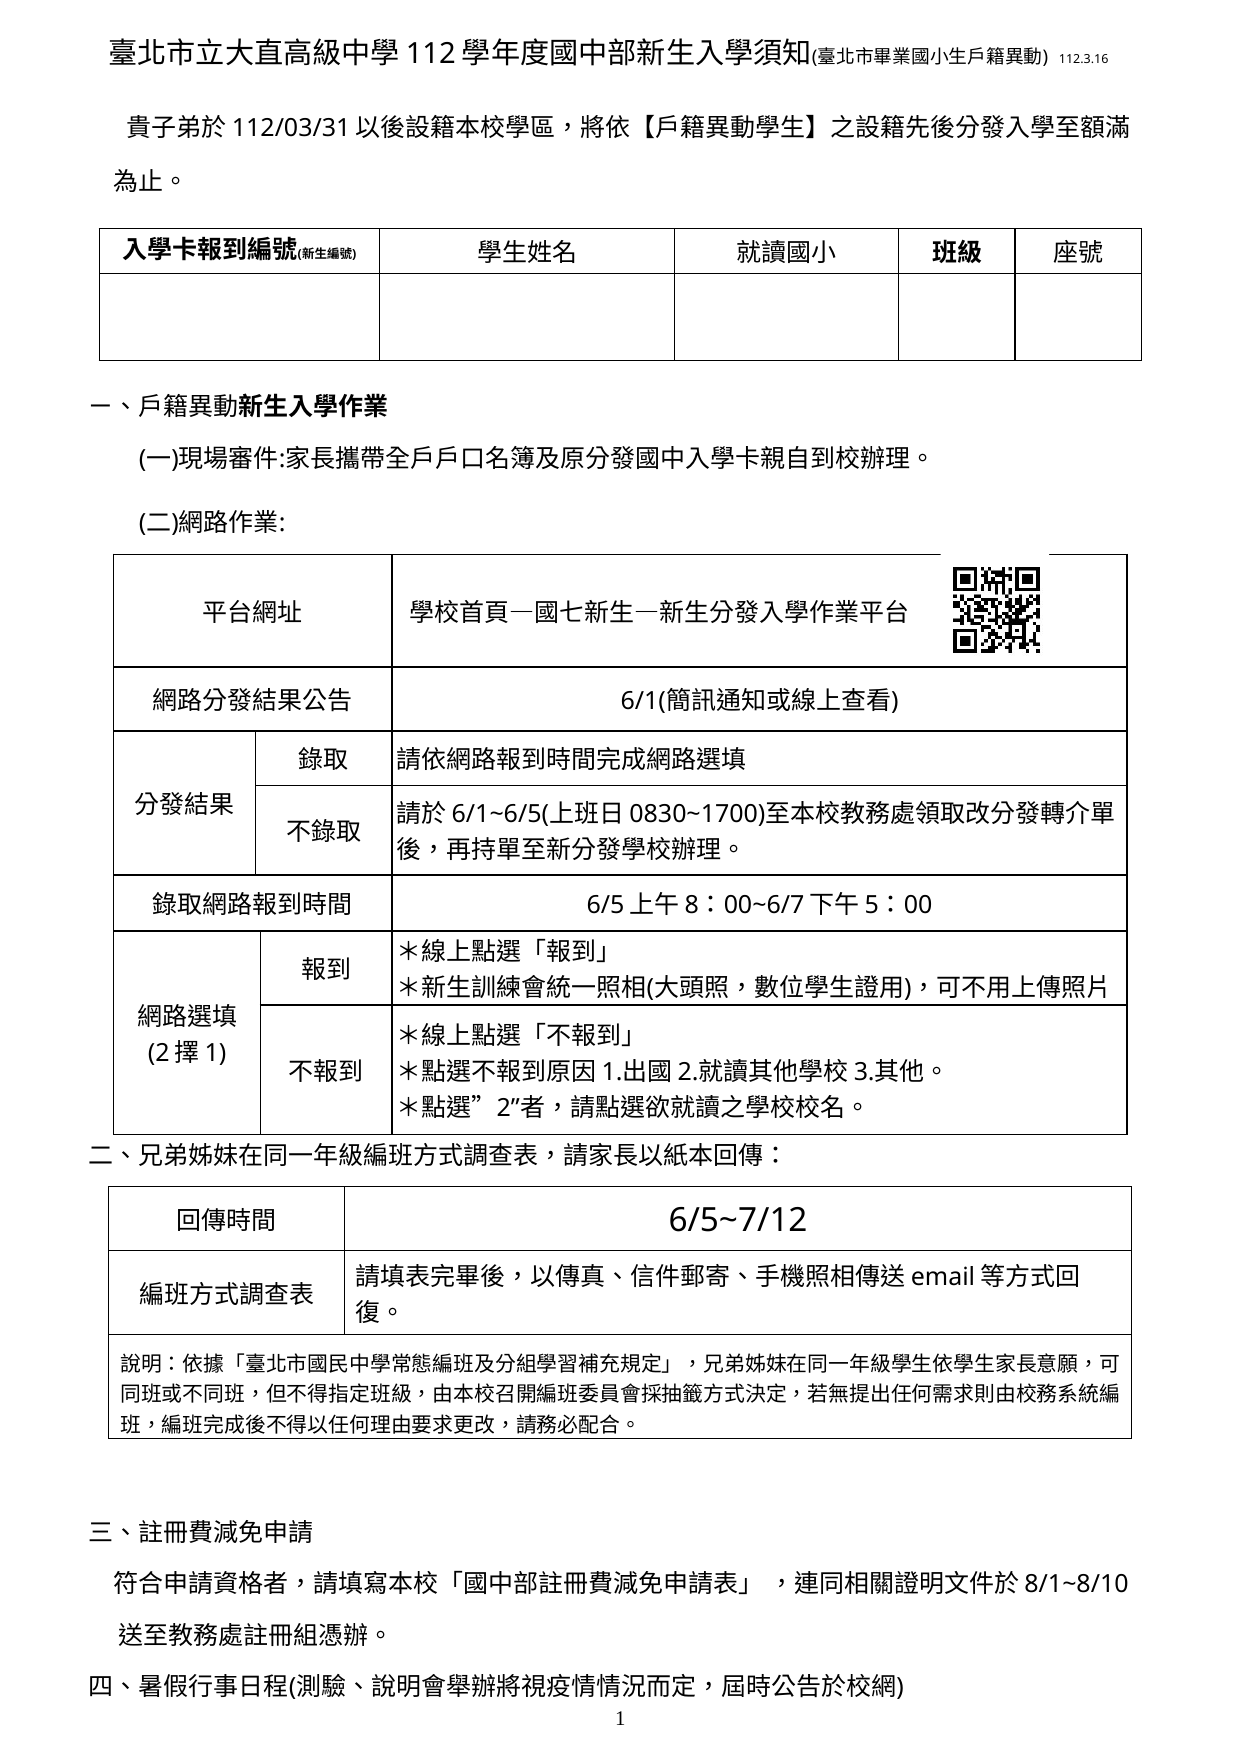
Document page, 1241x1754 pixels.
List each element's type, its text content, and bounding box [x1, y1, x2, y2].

table_cell 網路分發結果公告 [114, 668, 391, 730]
table_cell 請於6/1~6/5(上班日0830~1700)至本校教務處領取改分發轉介單後，再持單至新分發學校辦理。 [393, 786, 1126, 874]
table_cell 網路選填 (2擇1) [114, 932, 260, 1134]
table_header 回傳時間 [109, 1187, 344, 1250]
table_header 班級 [899, 229, 1014, 273]
text 符合申請資格者，請填寫本校「國中部註冊費減免申請表」 ，連同相關證明文件於8/1~8/10送至教務處註冊組憑辦。 [113, 1564, 1152, 1652]
table_header 入學卡報到編號(新生編號) [100, 229, 379, 273]
table_cell 6/5上午8：00~6/7下午5：00 [393, 876, 1126, 930]
table_cell ＊線上點選「不報到」 ＊點選不報到原因1.出國2.就讀其他學校3.其他。 ＊點選”2”者，請點選欲就讀之學校校名。 [393, 1006, 1126, 1134]
table_cell [675, 274, 898, 360]
table_header 平台網址 [114, 555, 391, 666]
table_cell 錄取網路報到時間 [114, 876, 391, 930]
table_header 學生姓名 [380, 229, 674, 273]
picture [939, 553, 1049, 663]
text (二)網路作業: [139, 502, 1152, 538]
table_cell 錄取 [256, 732, 391, 784]
text 貴子弟於112/03/31以後設籍本校學區，將依【戶籍異動學生】之設籍先後分發入學至額滿為止。 [114, 107, 1152, 198]
table_header 6/5~7/12 [345, 1187, 1131, 1250]
text 三、註冊費減免申請 [89, 1512, 1152, 1549]
table_cell 分發結果 [114, 732, 255, 874]
text ㄧ、戶籍異動新生入學作業 [89, 373, 1152, 426]
table_cell [1016, 274, 1141, 360]
table_cell ＊線上點選「報到」 ＊新生訓練會統一照相(大頭照，數位學生證用)，可不用上傳照片 [393, 932, 1126, 1004]
table_cell 報到 [261, 932, 391, 1004]
table_cell [899, 274, 1014, 360]
text (一)現場審件:家長攜帶全戶戶口名簿及原分發國中入學卡親自到校辦理。 [139, 438, 1152, 474]
table_cell [100, 274, 379, 360]
table_header 學校首頁—國七新生—新生分發入學作業平台 [393, 555, 1126, 666]
table_cell 編班方式調查表 [109, 1251, 344, 1334]
table_cell 請依網路報到時間完成網路選填 [393, 732, 1126, 784]
table_cell 6/1(簡訊通知或線上查看) [393, 668, 1126, 730]
table_cell 不錄取 [256, 786, 391, 874]
text 四、暑假行事日程(測驗、說明會舉辦將視疫情情況而定，屆時公告於校網) [89, 1667, 1152, 1703]
text 二、兄弟姊妹在同一年級編班方式調查表，請家長以紙本回傳： [89, 1135, 1152, 1171]
table_cell 請填表完畢後，以傳真、信件郵寄、手機照相傳送email等方式回復。 [345, 1251, 1131, 1334]
table_cell [380, 274, 674, 360]
text 臺北市立大直高級中學112學年度國中部新生入學須知(臺北市畢業國小生戶籍異動) 112.3.16 [89, 29, 1152, 72]
table_header 就讀國小 [675, 229, 898, 273]
table_cell 說明：依據「臺北市國民中學常態編班及分組學習補充規定」，兄弟姊妹在同一年級學生依學生家長意願，可同班或不同班，但不得指定班級，由本校召開編班委員會採抽籤方式決定，若無提出任何需求則由校務系統編班，編班完成後不得以任何理由要求更改，請務必配合。 [109, 1335, 1131, 1438]
table_cell 不報到 [261, 1006, 391, 1134]
table_header 座號 [1016, 229, 1141, 273]
